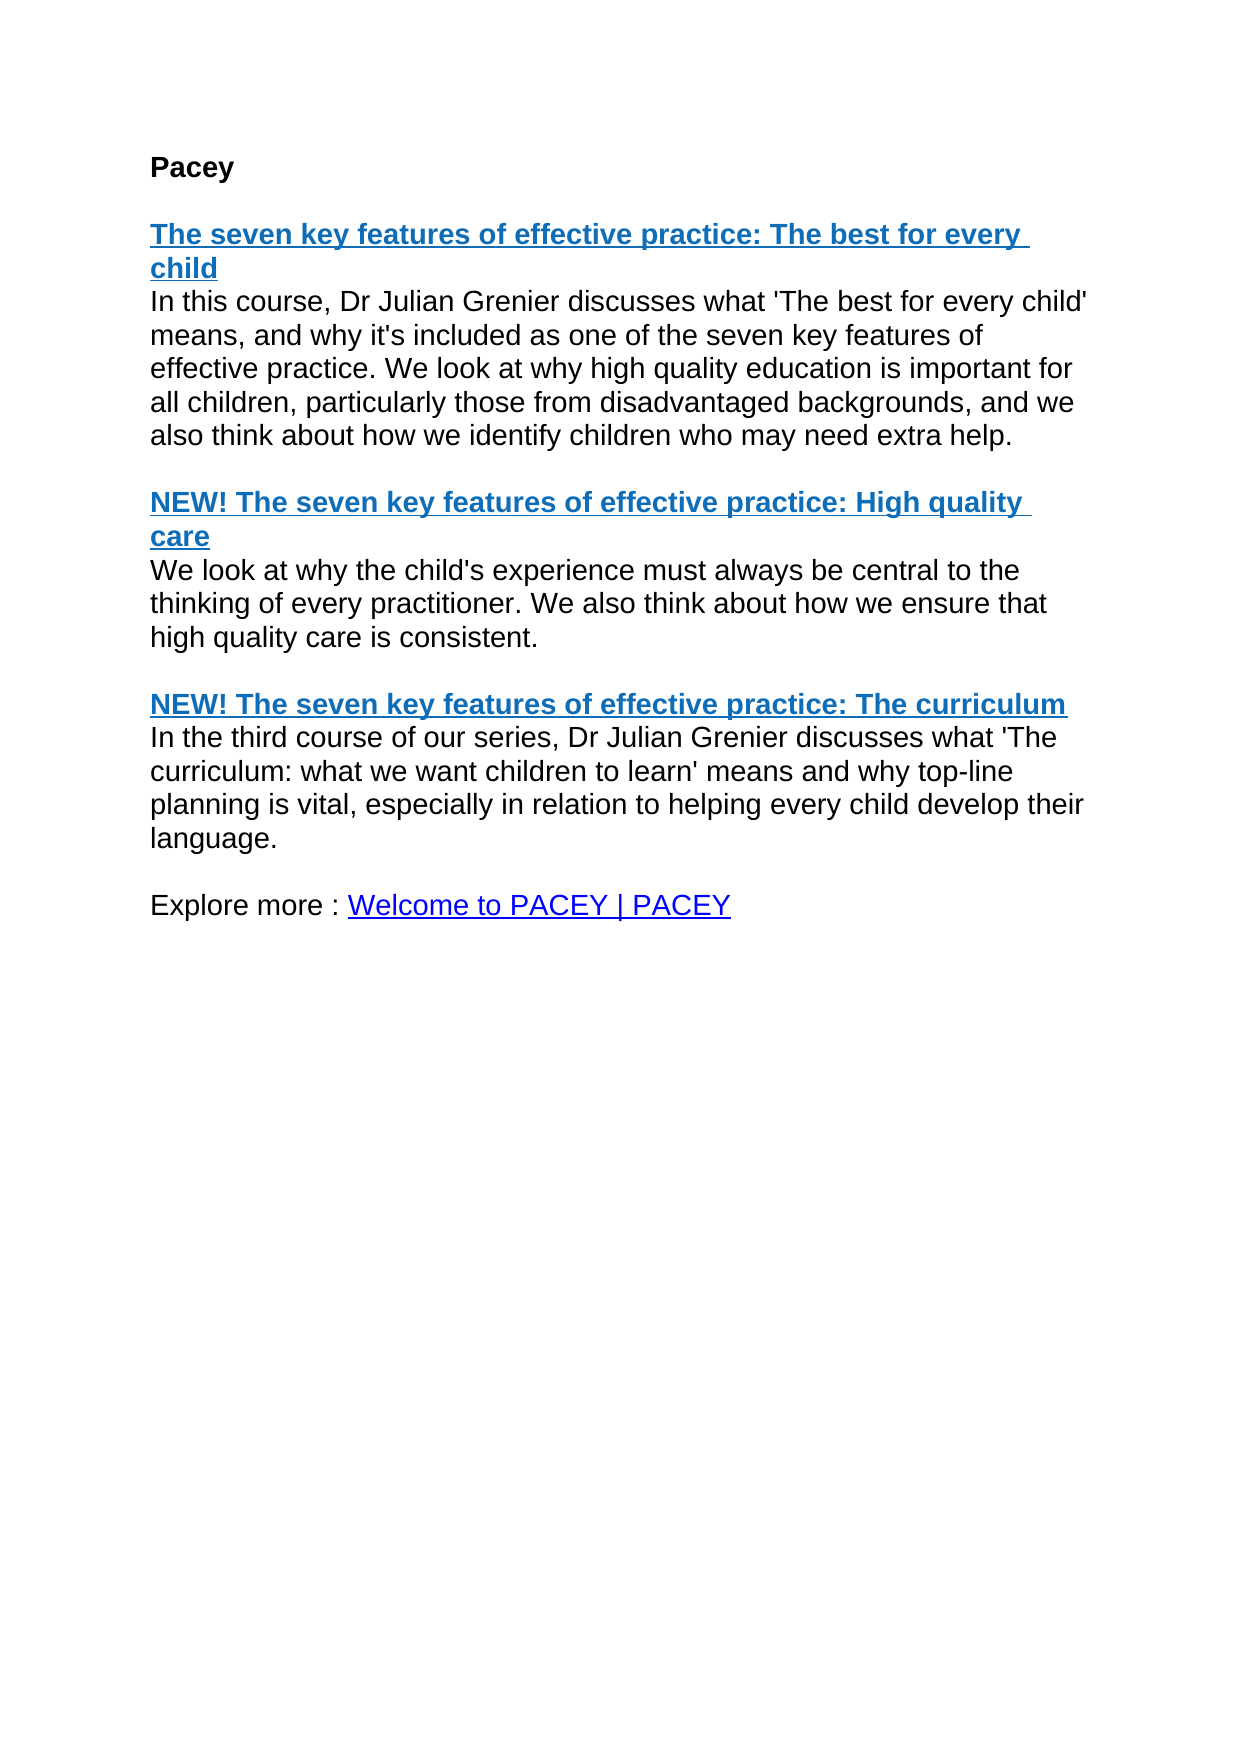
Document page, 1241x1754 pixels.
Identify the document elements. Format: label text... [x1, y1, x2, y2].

text NEW! The seven key features of effective practice: High quality care [150, 485, 1090, 552]
text Pacey [150, 150, 1090, 183]
text In the third course of our series, Dr Julian Grenier discusses what 'The curriculum: what we want children to learn' means and why top-line planning is vital, especially in relation to helping every child develop their language. [150, 720, 1090, 854]
text Explore more : Welcome to PACEY | PACEY [150, 888, 1090, 921]
text In this course, Dr Julian Grenier discusses what 'The best for every child' means, and why it's included as one of the seven key features of effective practice. We look at why high quality education is important for all children, particularly those from disadvantaged backgrounds, and we also think about how we identify children who may need extra help. [150, 284, 1090, 452]
text The seven key features of effective practice: The best for every child [150, 217, 1090, 284]
text NEW! The seven key features of effective practice: The curriculum [150, 687, 1090, 720]
text We look at why the child's experience must always be central to the thinking of every practitioner. We also think about how we ensure that high quality care is consistent. [150, 552, 1090, 653]
